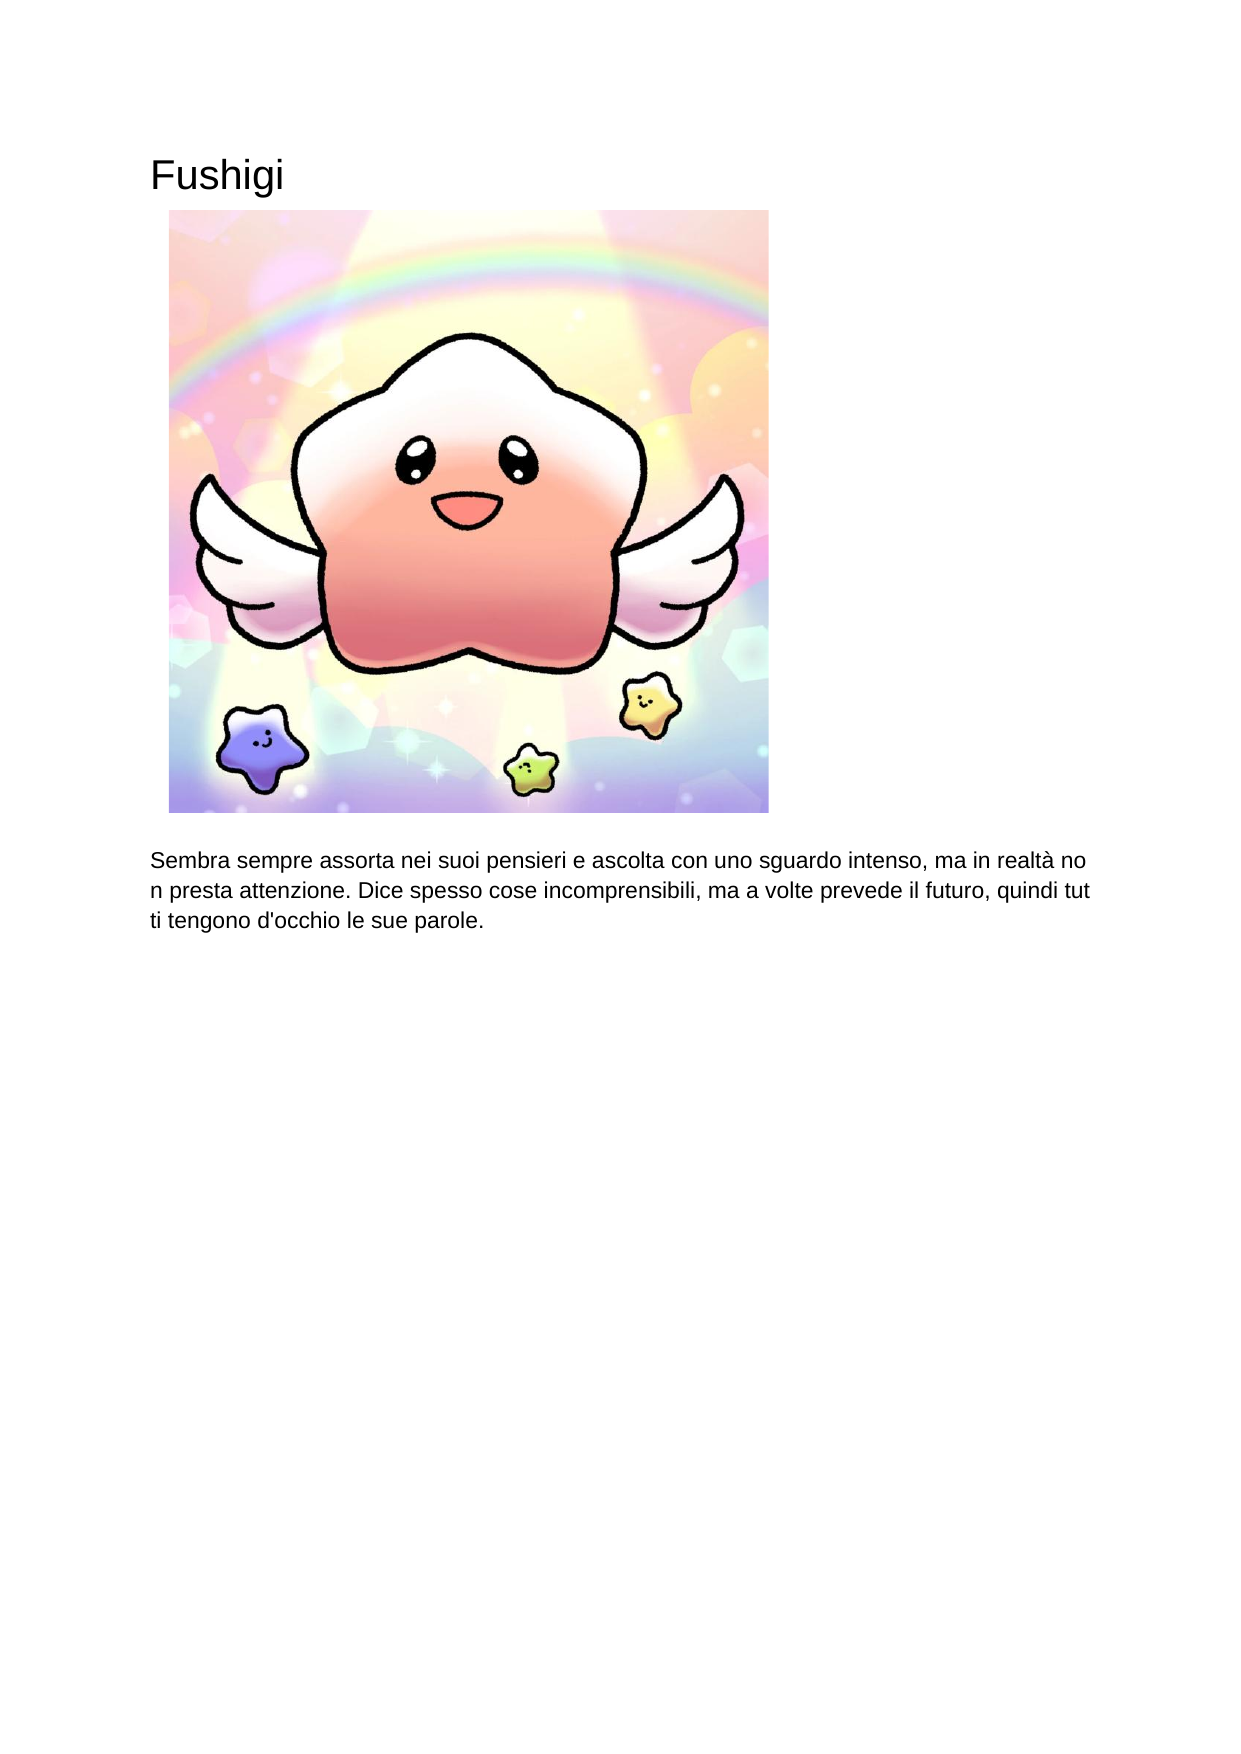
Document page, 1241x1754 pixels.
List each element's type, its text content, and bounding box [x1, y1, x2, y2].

picture [168, 210, 769, 813]
subtitle Fushigi [150, 150, 1090, 198]
